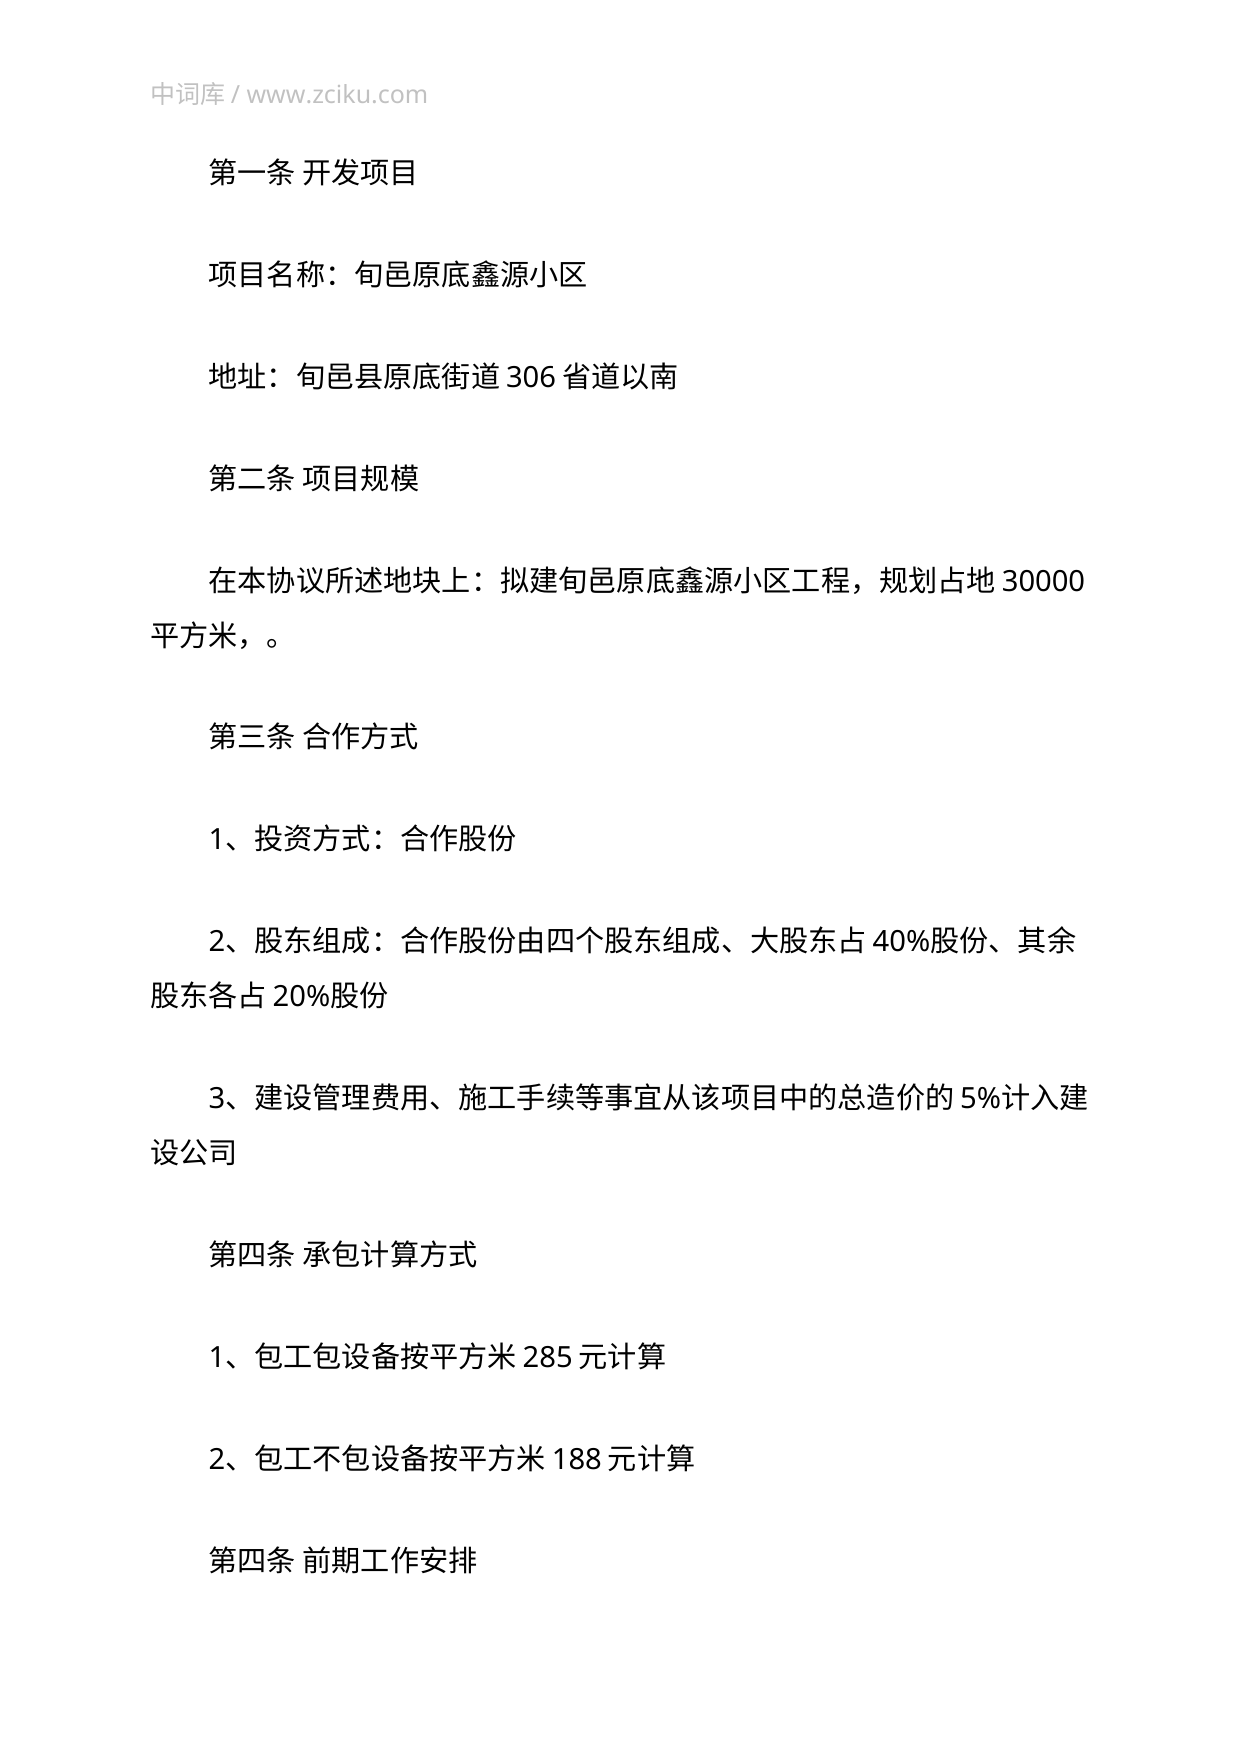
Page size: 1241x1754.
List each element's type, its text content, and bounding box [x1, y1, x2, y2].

text 1、包工包设备按平方米285元计算 [150, 1333, 1090, 1376]
text 第二条 项目规模 [150, 456, 1090, 498]
text 第四条 承包计算方式 [150, 1232, 1090, 1274]
text 1、投资方式：合作股份 [150, 816, 1090, 858]
text 3、建设管理费用、施工手续等事宜从该项目中的总造价的5%计入建设公司 [150, 1075, 1090, 1172]
text 在本协议所述地块上：拟建旬邑原底鑫源小区工程，规划占地30000平方米，。 [150, 557, 1090, 654]
text 第三条 合作方式 [150, 714, 1090, 756]
text 2、股东组成：合作股份由四个股东组成、大股东占40%股份、其余股东各占20%股份 [150, 918, 1090, 1015]
text 第一条 开发项目 [150, 150, 1090, 192]
text 第四条 前期工作安排 [150, 1537, 1090, 1579]
text 地址：旬邑县原底街道306省道以南 [150, 353, 1090, 396]
text 项目名称：旬邑原底鑫源小区 [150, 252, 1090, 294]
text 2、包工不包设备按平方米188元计算 [150, 1435, 1090, 1478]
